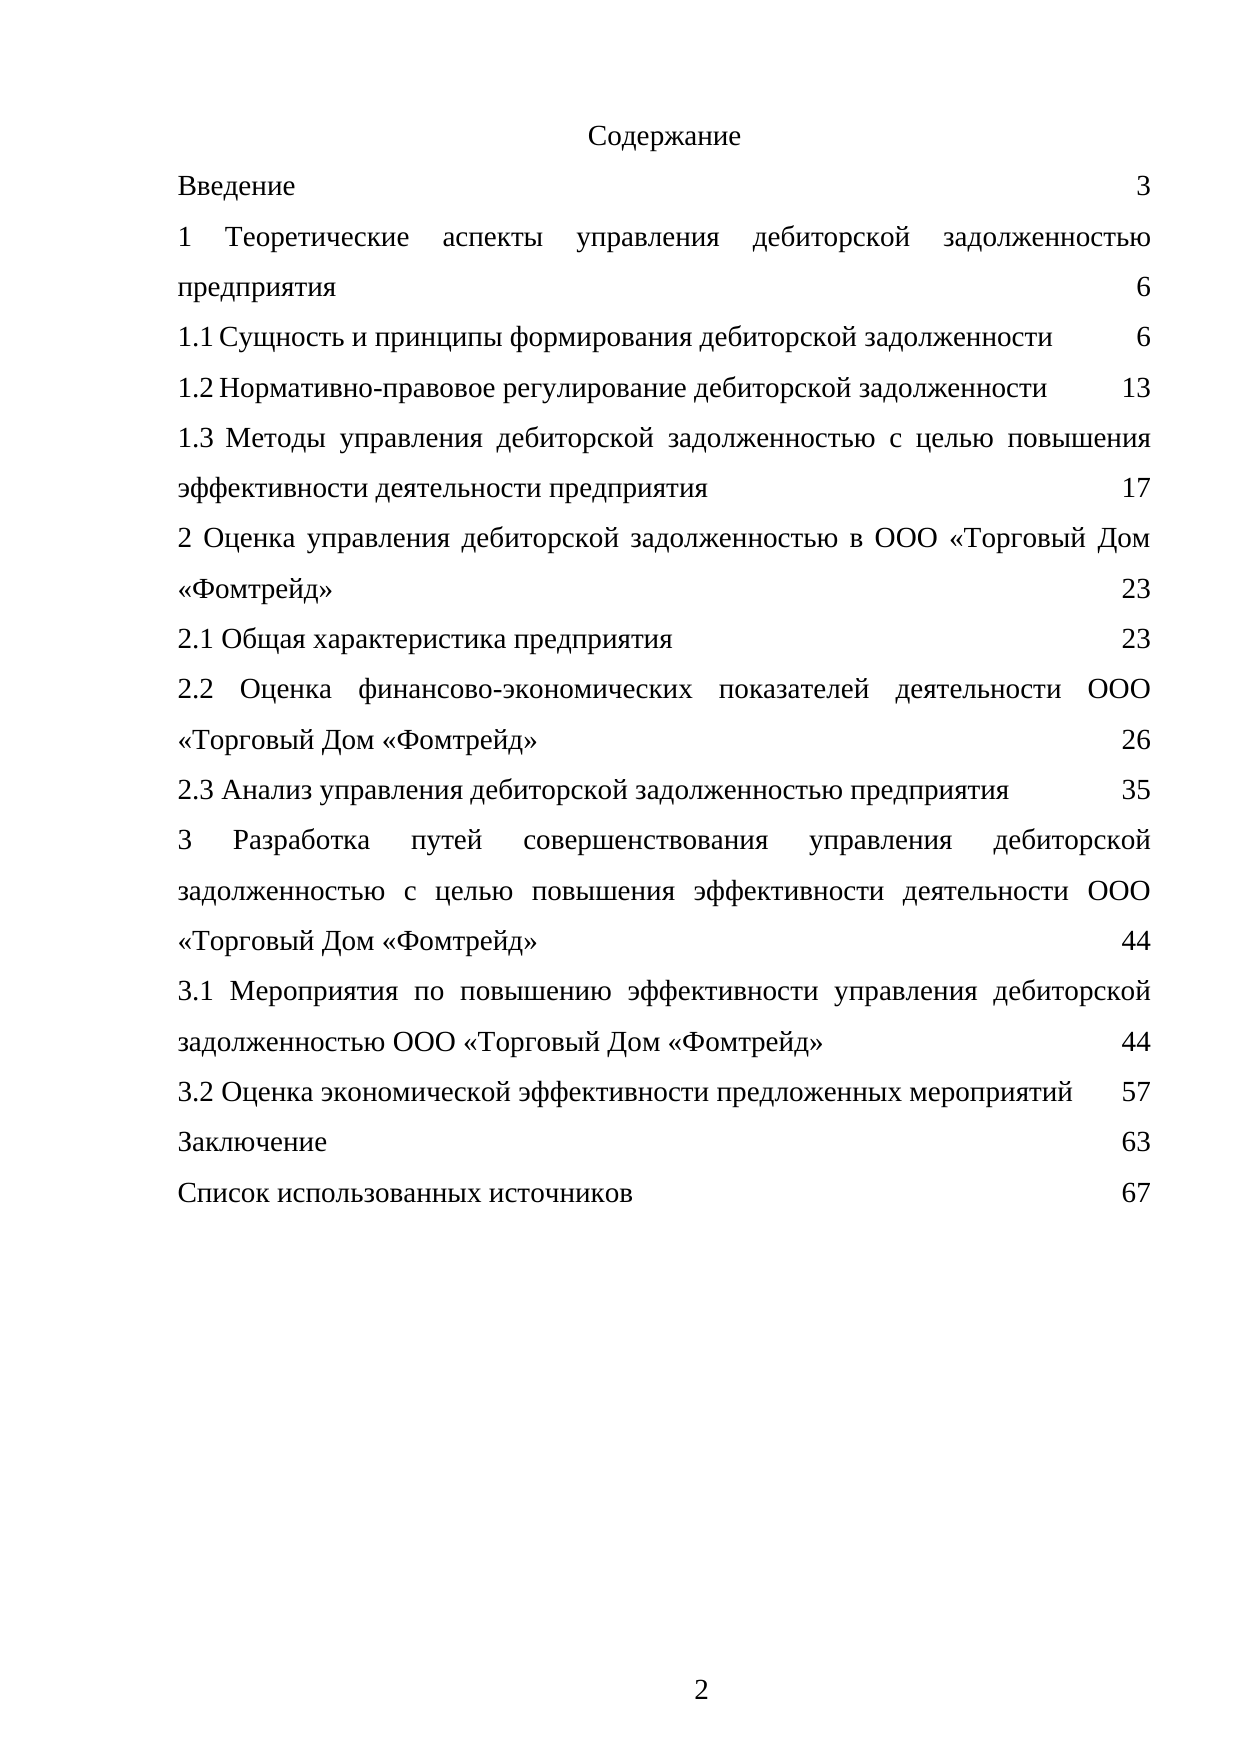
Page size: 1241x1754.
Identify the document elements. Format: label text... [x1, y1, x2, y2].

text 1.1 Сущность и принципы формирования дебиторской задолженности 6 [177, 319, 1152, 353]
text 3 Разработка путей совершенствования управления дебиторской задолженностью с целью повышения эффективности деятельности ООО «Торговый Дом «Фомтрейд» 44 [177, 822, 1152, 957]
text Список использованных источников 67 [177, 1175, 1152, 1208]
text Содержание [177, 118, 1152, 152]
text 2.3 Анализ управления дебиторской задолженностью предприятия 35 [177, 772, 1152, 806]
text 1 Теоретические аспекты управления дебиторской задолженностью предприятия 6 [177, 219, 1152, 303]
text 3.1 Мероприятия по повышению эффективности управления дебиторской задолженностью ООО «Торговый Дом «Фомтрейд» 44 [177, 973, 1152, 1057]
text 2.2 Оценка финансово-экономических показателей деятельности ООО «Торговый Дом «Фомтрейд» 26 [177, 672, 1152, 755]
text Введение 3 [177, 168, 1152, 202]
text Заключение 63 [177, 1124, 1152, 1158]
text 1.3 Методы управления дебиторской задолженностью с целью повышения эффективности деятельности предприятия 17 [177, 420, 1152, 504]
text 2.1 Общая характеристика предприятия 23 [177, 621, 1152, 655]
text 2 Оценка управления дебиторской задолженностью в ООО «Торговый Дом «Фомтрейд» 23 [177, 521, 1152, 604]
text 1.2 Нормативно-правовое регулирование дебиторской задолженности 13 [177, 370, 1152, 403]
text 3.2 Оценка экономической эффективности предложенных мероприятий 57 [177, 1074, 1152, 1108]
